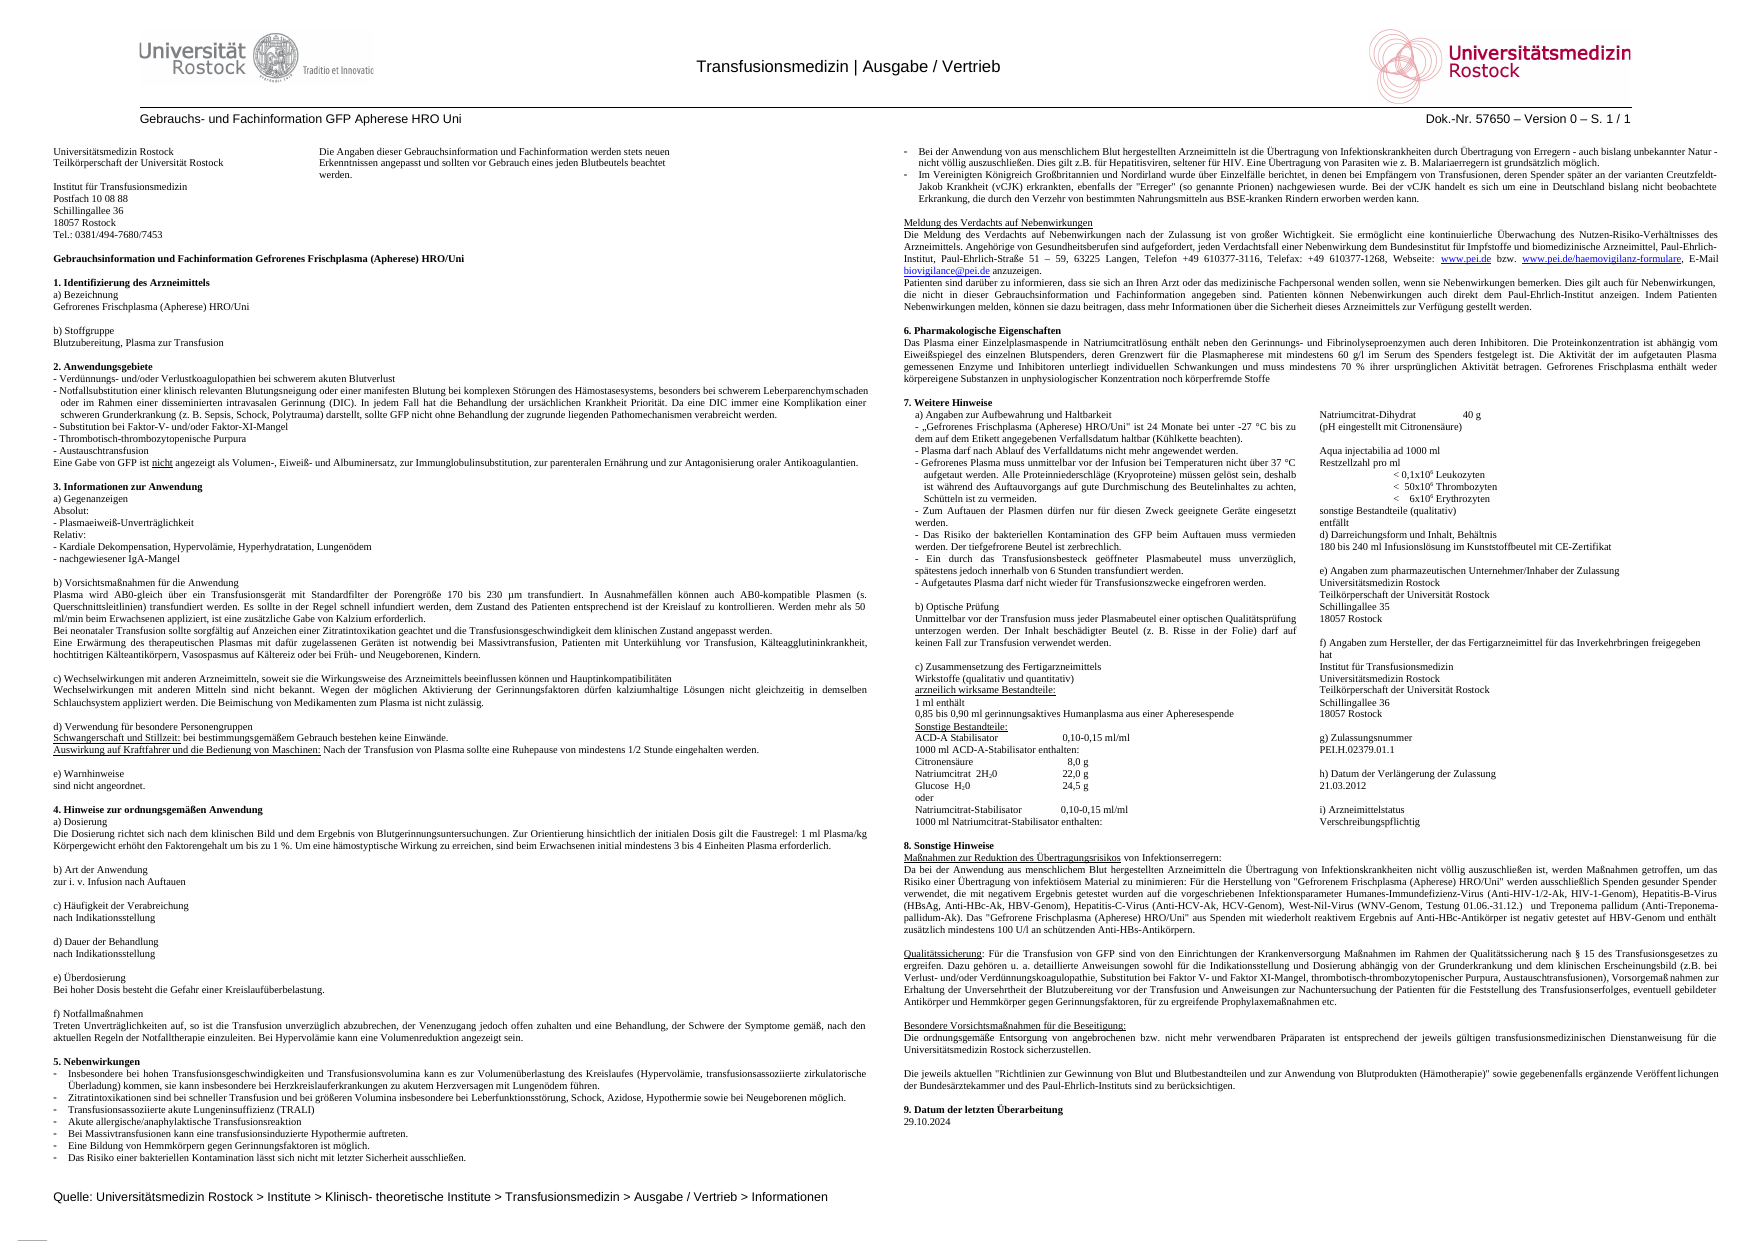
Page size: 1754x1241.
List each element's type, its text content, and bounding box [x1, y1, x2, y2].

table_header Natriumcitrat-Dihydrat 40 g (pH eingestellt mit Citronensäure) Aqua injectabilia ad 1000 ml Restzellzahl pro ml < 0,1x106 Leukozyten < 50x106 Thrombozyten < 6x106 Erythrozyten sonstige Bestandteile (qualitativ) entfällt d) Darreichungsform und Inhalt, Behältnis 180 bis 240 ml Infusionslösung im Kunststoffbeutel mit CE-Zertifikat e) Angaben zum pharmazeutischen Unternehmer/Inhaber der Zulassung Universitätsmedizin Rostock Teilkörperschaft der Universität Rostock Schillingallee 35 18057 Rostock f) Angaben zum Hersteller, der das Fertigarzneimittel für das Inverkehrbringen freigegeben hat Institut für Transfusionsmedizin Universitätsmedizin Rostock Teilkörperschaft der Universität Rostock Schillingallee 36 18057 Rostock g) Zulassungsnummer PEI.H.02379.01.1 h) Datum der Verlängerung der Zulassung 21.03.2012 i) Arzneimittelstatus Verschreibungspflichtig [1308, 409, 1712, 828]
text 9. Datum der letzten Überarbeitung [903, 1103, 1718, 1116]
text Treten Unverträglichkeiten auf, so ist die Transfusion unverzüglich abzubrechen, der Venenzugang jedoch offen zuhalten und eine Behandlung, der Schwere der Symptome gemäß, nach den aktuellen Regeln der Notfalltherapie einzuleiten. Bei Hypervolämie kann eine Volumenreduktion angezeigt sein. [53, 1020, 868, 1044]
text Da bei der Anwendung aus menschlichem Blut hergestellten Arzneimitteln die Übertragung von Infektionskrankheiten nicht völlig auszuschließen ist, werden Maßnahmen getroffen, um das Risiko einer Übertragung von infektiösem Material zu minimieren: Für die Herstellung von "Gefrorenem Frischplasma (Apherese) HRO/Uni" werden ausschließlich Spenden gesunder Spender verwendet, die mit negativem Ergebnis getestet wurden auf die vorgeschriebenen Infektionsparameter Humanes-Immundefizienz-Virus (Anti-HIV-1/2-Ak, HIV-1-Genom), Hepatitis-B-Virus (HBsAg, Anti-HBc-Ak, HBV-Genom), Hepatitis-C-Virus (Anti-HCV-Ak, HCV-Genom), West-Nil-Virus (WNV-Genom, Testung 01.06.-31.12.) und Treponema pallidum (Anti-Treponema-pallidum-Ak). Das "Gefrorene Frischplasma (Apherese) HRO/Uni" aus Spenden mit wiederholt reaktivem Ergebnis auf Anti-HBc-Antikörper ist negativ getestet auf HBV-Genom und enthält zusätzlich mindestens 100 U/l an schützenden Anti-HBs-Antikörpern. [903, 864, 1718, 936]
text Relativ: [53, 528, 868, 541]
text Wechselwirkungen mit anderen Mitteln sind nicht bekannt. Wegen der möglichen Aktivierung der Gerinnungsfaktoren dürfen kalziumhaltige Lösungen nicht gleichzeitig in demselben Schlauchsystem appliziert werden. Die Beimischung von Medikamenten zum Plasma ist nicht zulässig. [53, 684, 868, 708]
list Insbesondere bei hohen Transfusionsgeschwindigkeiten und Transfusionsvolumina kann es zur Volumenüberlastung des Kreislaufes (Hypervolämie, transfusionsassoziierte zirkulatorische Überladung) kommen, sie kann insbesondere bei Herzkreislauferkrankungen zu akutem Herzversagen mit Lungenödem führen. [53, 1068, 868, 1092]
table_header a) Angaben zur Aufbewahrung und Haltbarkeit - „Gefrorenes Frischplasma (Apherese) HRO/Uni" ist 24 Monate bei unter -27 °C bis zu dem auf dem Etikett angegebenen Verfallsdatum haltbar (Kühlkette beachten). - Plasma darf nach Ablauf des Verfalldatums nicht mehr angewendet werden. - Gefrorenes Plasma muss unmittelbar vor der Infusion bei Temperaturen nicht über 37 °C aufgetaut werden. Alle Proteinniederschläge (Kryoproteine) müssen gelöst sein, deshalb ist während des Auftauvorgangs auf gute Durchmischung des Beutelinhaltes zu achten, Schütteln ist zu vermeiden. - Zum Auftauen der Plasmen dürfen nur für diesen Zweck geeignete Geräte eingesetzt werden. - Das Risiko der bakteriellen Kontamination des GFP beim Auftauen muss vermieden werden. Der tiefgefrorene Beutel ist zerbrechlich. - Ein durch das Transfusionsbesteck geöffneter Plasmabeutel muss unverzüglich, spätestens jedoch innerhalb von 6 Stunden transfundiert werden. - Aufgetautes Plasma darf nicht wieder für Transfusionszwecke eingefroren werden. b) Optische Prüfung Unmittelbar vor der Transfusion muss jeder Plasmabeutel einer optischen Qualitätsprüfung unterzogen werden. Der Inhalt beschädigter Beutel (z. B. Risse in der Folie) darf auf keinen Fall zur Transfusion verwendet werden. c) Zusammensetzung des Fertigarzneimittels Wirkstoffe (qualitativ und quantitativ) arzneilich wirksame Bestandteile: 1 ml enthält 0,85 bis 0,90 ml gerinnungsaktives Humanplasma aus einer Apheresespende Sonstige Bestandteile: ACD-A Stabilisator 0,10-0,15 ml/ml 1000 ml ACD-A-Stabilisator enthalten: Citronensäure 8,0 g Natriumcitrat 2H20 22,0 g Glucose H20 24,5 g oder Natriumcitrat-Stabilisator 0,10-0,15 ml/ml 1000 ml Natriumcitrat-Stabilisator enthalten: [904, 409, 1308, 828]
text Plasma wird AB0-gleich über ein Transfusionsgerät mit Standardfilter der Porengröße 170 bis 230 µm transfundiert. In Ausnahmefällen können auch AB0-kompatible Plasmen (s. Querschnittsleitlinien) transfundiert werden. Es sollte in der Regel schnell infundiert werden, dem Zustand des Patienten entsprechend ist der Kreislauf zu kontrollieren. Werden mehr als 50 ml/min beim Erwachsenen appliziert, ist eine zusätzliche Gabe von Kalzium erforderlich. [53, 588, 868, 624]
text Die jeweils aktuellen "Richtlinien zur Gewinnung von Blut und Blutbestandteilen und zur Anwendung von Blutprodukten (Hämotherapie)" sowie gegebenenfalls ergänzende Veröffentlichungen der Bundesärztekammer und des Paul-Ehrlich-Instituts sind zu berücksichtigen. [903, 1068, 1718, 1092]
text Eine Erwärmung des therapeutischen Plasmas mit dafür zugelassenen Geräten ist notwendig bei Massivtransfusion, Patienten mit Unterkühlung vor Transfusion, Kälteagglutininkrankheit, hochtitrigen Kälteantikörpern, Vasospasmus auf Kältereiz oder bei Früh- und Neugeborenen, Kindern. [53, 636, 868, 660]
picture [139, 29, 374, 86]
list Transfusionsassoziierte akute Lungeninsuffizienz (TRALI) [53, 1103, 868, 1116]
text Absolut: [53, 504, 868, 517]
text Die Meldung des Verdachts auf Nebenwirkungen nach der Zulassung ist von großer Wichtigkeit. Sie ermöglicht eine kontinuierliche Überwachung des Nutzen-Risiko-Verhältnisses des Arzneimittels. Angehörige von Gesundheitsberufen sind aufgefordert, jeden Verdachtsfall einer Nebenwirkung dem Bundesinstitut für Impfstoffe und biomedizinische Arzneimittel, Paul-Ehrlich-Institut, Paul-Ehrlich-Straße 51 – 59, 63225 Langen, Telefon +49 610377-3116, Telefax: +49 610377-1268, Webseite: www.pei.de bzw. www.pei.de/haemovigilanz-formulare, E-Mail biovigilance@pei.de anzuzeigen. [903, 229, 1718, 277]
list Im Vereinigten Königreich Großbritannien und Nordirland wurde über Einzelfälle berichtet, in denen bei Empfängern von Transfusionen, deren Spender später an der varianten Creutzfeldt-Jakob Krankheit (vCJK) erkrankten, ebenfalls der "Erreger" (so genannte Prionen) nachgewiesen wurde. Bei der vCJK handelt es sich um eine in Deutschland bislang nicht beobachtete Erkrankung, die durch den Verzehr von bestimmten Nahrungsmitteln aus BSE-kranken Rindern erworben werden kann. [903, 169, 1718, 205]
text Das Plasma einer Einzelplasmaspende in Natriumcitratlösung enthält neben den Gerinnungs- und Fibrinolyseproenzymen auch deren Inhibitoren. Die Proteinkonzentration ist abhängig vom Eiweißspiegel des einzelnen Blutspenders, deren Grenzwert für die Plasmapherese mit mindestens 60 g/l im Serum des Spenders festgelegt ist. Die Aktivität der im aufgetauten Plasma gemessenen Enzyme und Inhibitoren unterliegt individuellen Schwankungen und muss mindestens 70 % ihrer ursprünglichen Aktivität betragen. Gefrorenes Frischplasma enthält weder körpereigene Substanzen in unphysiologischer Konzentration noch körperfremde Stoffe [903, 337, 1718, 385]
text Die ordnungsgemäße Entsorgung von angebrochenen bzw. nicht mehr verwendbaren Präparaten ist entsprechend der jeweils gültigen transfusionsmedizinischen Dienstanweisung für die Universitätsmedizin Rostock sicherzustellen. [903, 1032, 1718, 1056]
picture [1369, 29, 1631, 104]
